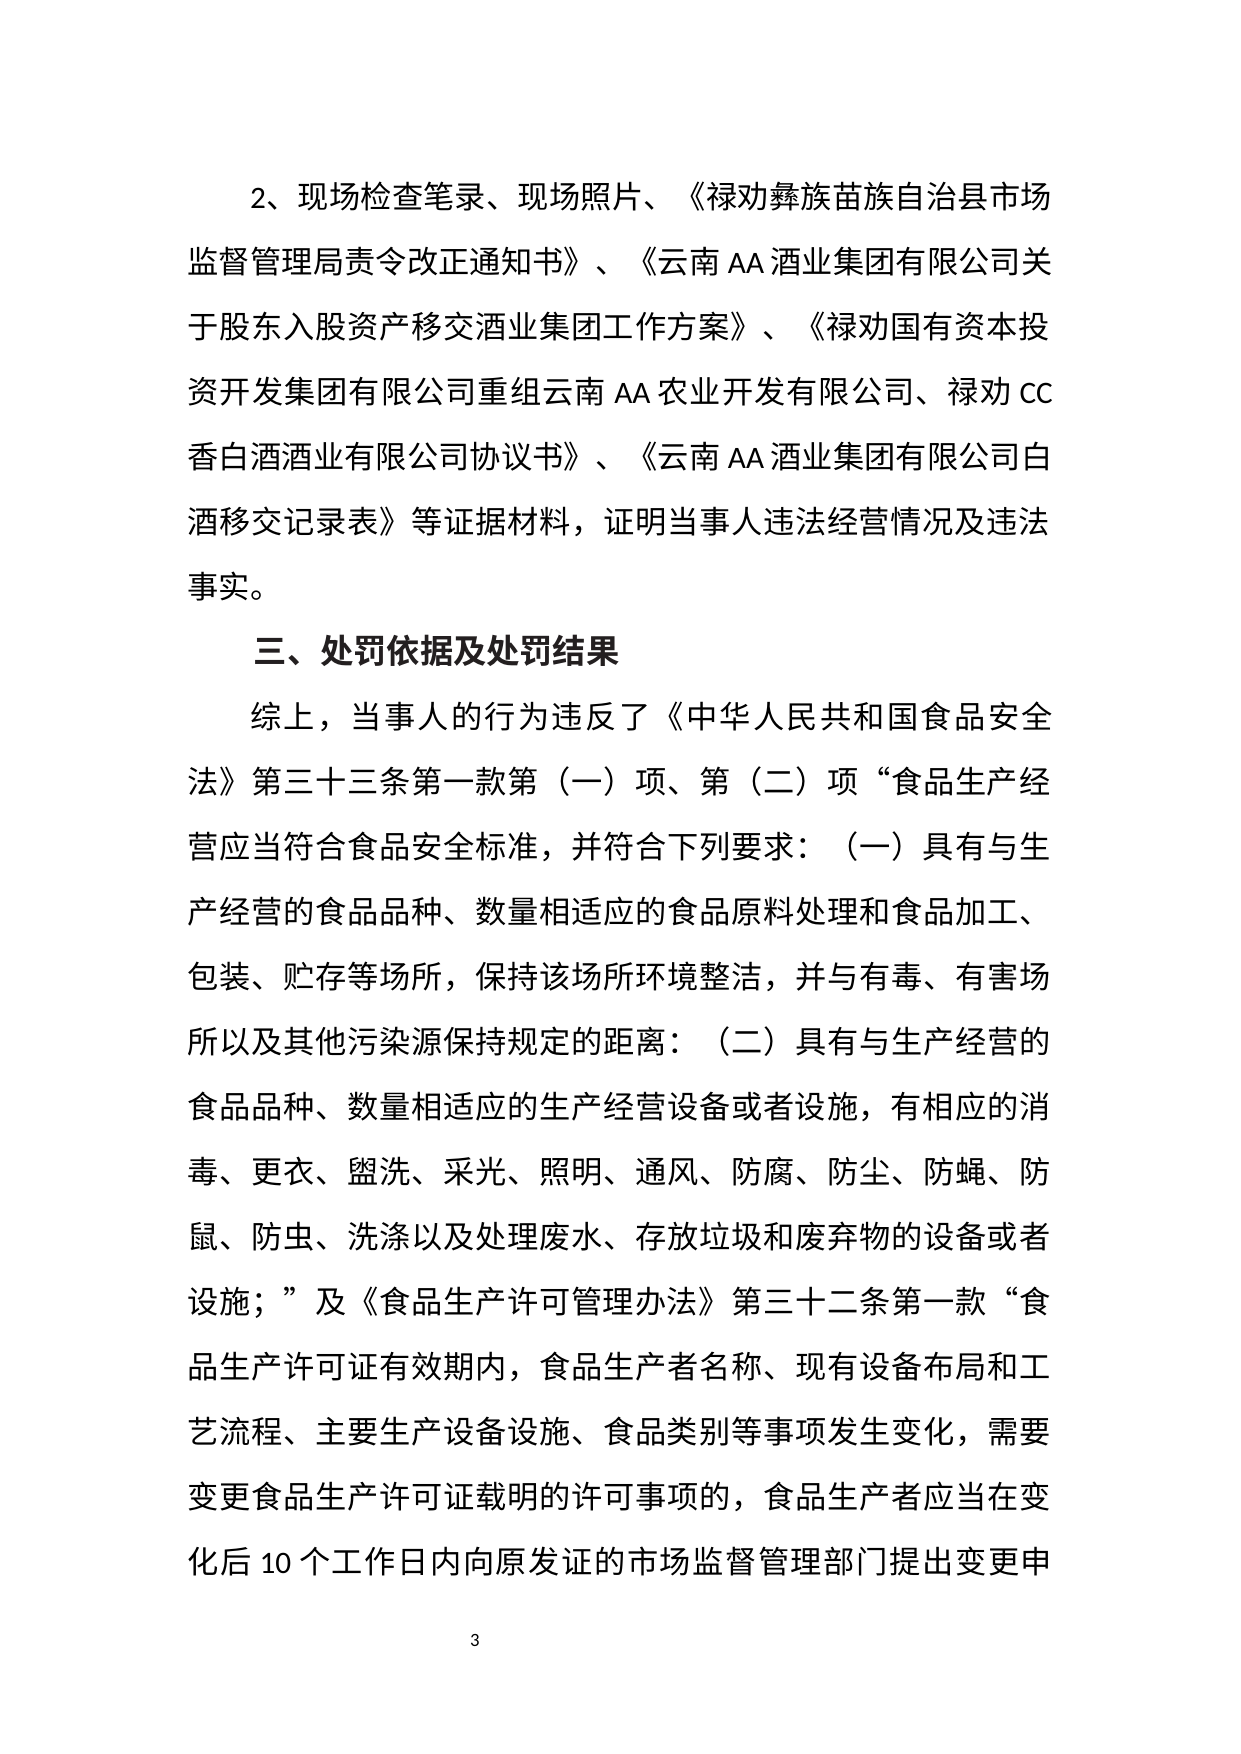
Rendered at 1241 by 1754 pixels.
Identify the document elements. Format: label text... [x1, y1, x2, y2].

text 2、现场检查笔录、现场照片、《禄劝彝族苗族自治县市场监督管理局责令改正通知书》、《云南AA酒业集团有限公司关于股东入股资产移交酒业集团工作方案》、《禄劝国有资本投资开发集团有限公司重组云南AA农业开发有限公司、禄劝CC香白酒酒业有限公司协议书》、《云南AA酒业集团有限公司白酒移交记录表》等证据材料，证明当事人违法经营情况及违法事实。 [187, 162, 1053, 617]
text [187, 682, 1053, 1592]
text 三、处罚依据及处罚结果 [187, 617, 1053, 682]
